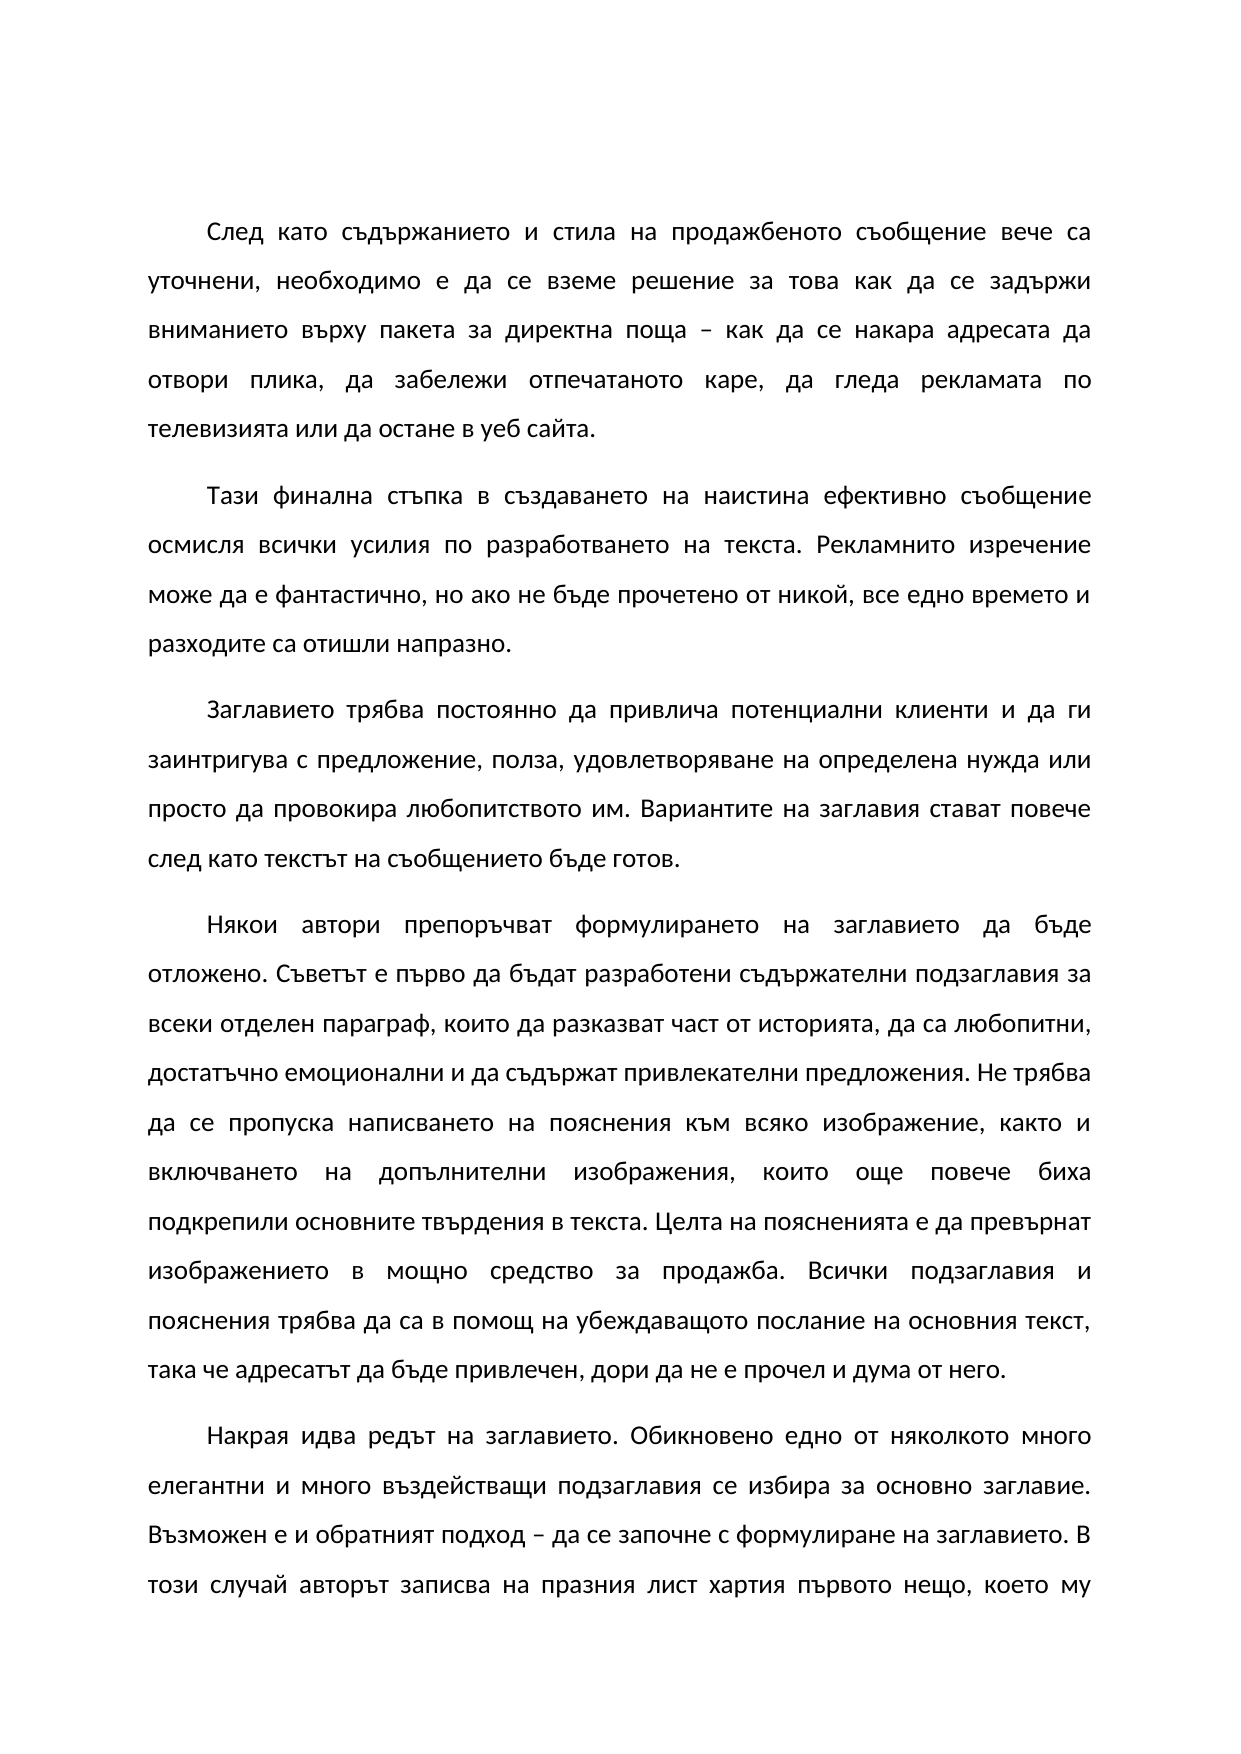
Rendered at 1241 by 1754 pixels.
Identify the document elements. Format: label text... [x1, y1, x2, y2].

text Тази финална стъпка в създаването на наистина ефективно съобщение осмисля всички усилия по разработването на текста. Рекламнито изречение може да е фантастично, но ако не бъде прочетено от никой, все едно времето и разходите са отишли напразно. [148, 478, 1093, 659]
text Заглавието трябва постоянно да привлича потенциални клиенти и да ги заинтригува с предложение, полза, удовлетворяване на определена нужда или просто да провокира любопитството им. Вариантите на заглавия стават повече след като текстът на съобщението бъде готов. [148, 692, 1093, 874]
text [148, 1418, 1093, 1600]
text Някои автори препоръчват формулирането на заглавието да бъде отложено. Съветът е първо да бъдат разработени съдържателни подзаглавия за всеки отделен параграф, които да разказват част от историята, да са любопитни, достатъчно емоционални и да съдържат привлекателни предложения. Не трябва да се пропуска написването на пояснения към всяко изображение, както и включването на допълнителни изображения, които още повече биха подкрепили основните твърдения в текста. Целта на поясненията е да превърнат изображението в мощно средство за продажба. Всички подзаглавия и пояснения трябва да са в помощ на убеждаващото послание на основния текст, така че адресатът да бъде привлечен, дори да не е прочел и дума от него. [148, 907, 1093, 1385]
text След като съдържанието и стила на продажбеното съобщение вече са уточнени, необходимо е да се вземе решение за това как да се задържи вниманието върху пакета за директна поща – как да се накара адресата да отвори плика, да забележи отпечатаното каре, да гледа рекламата по телевизията или да остане в уеб сайта. [148, 214, 1093, 445]
